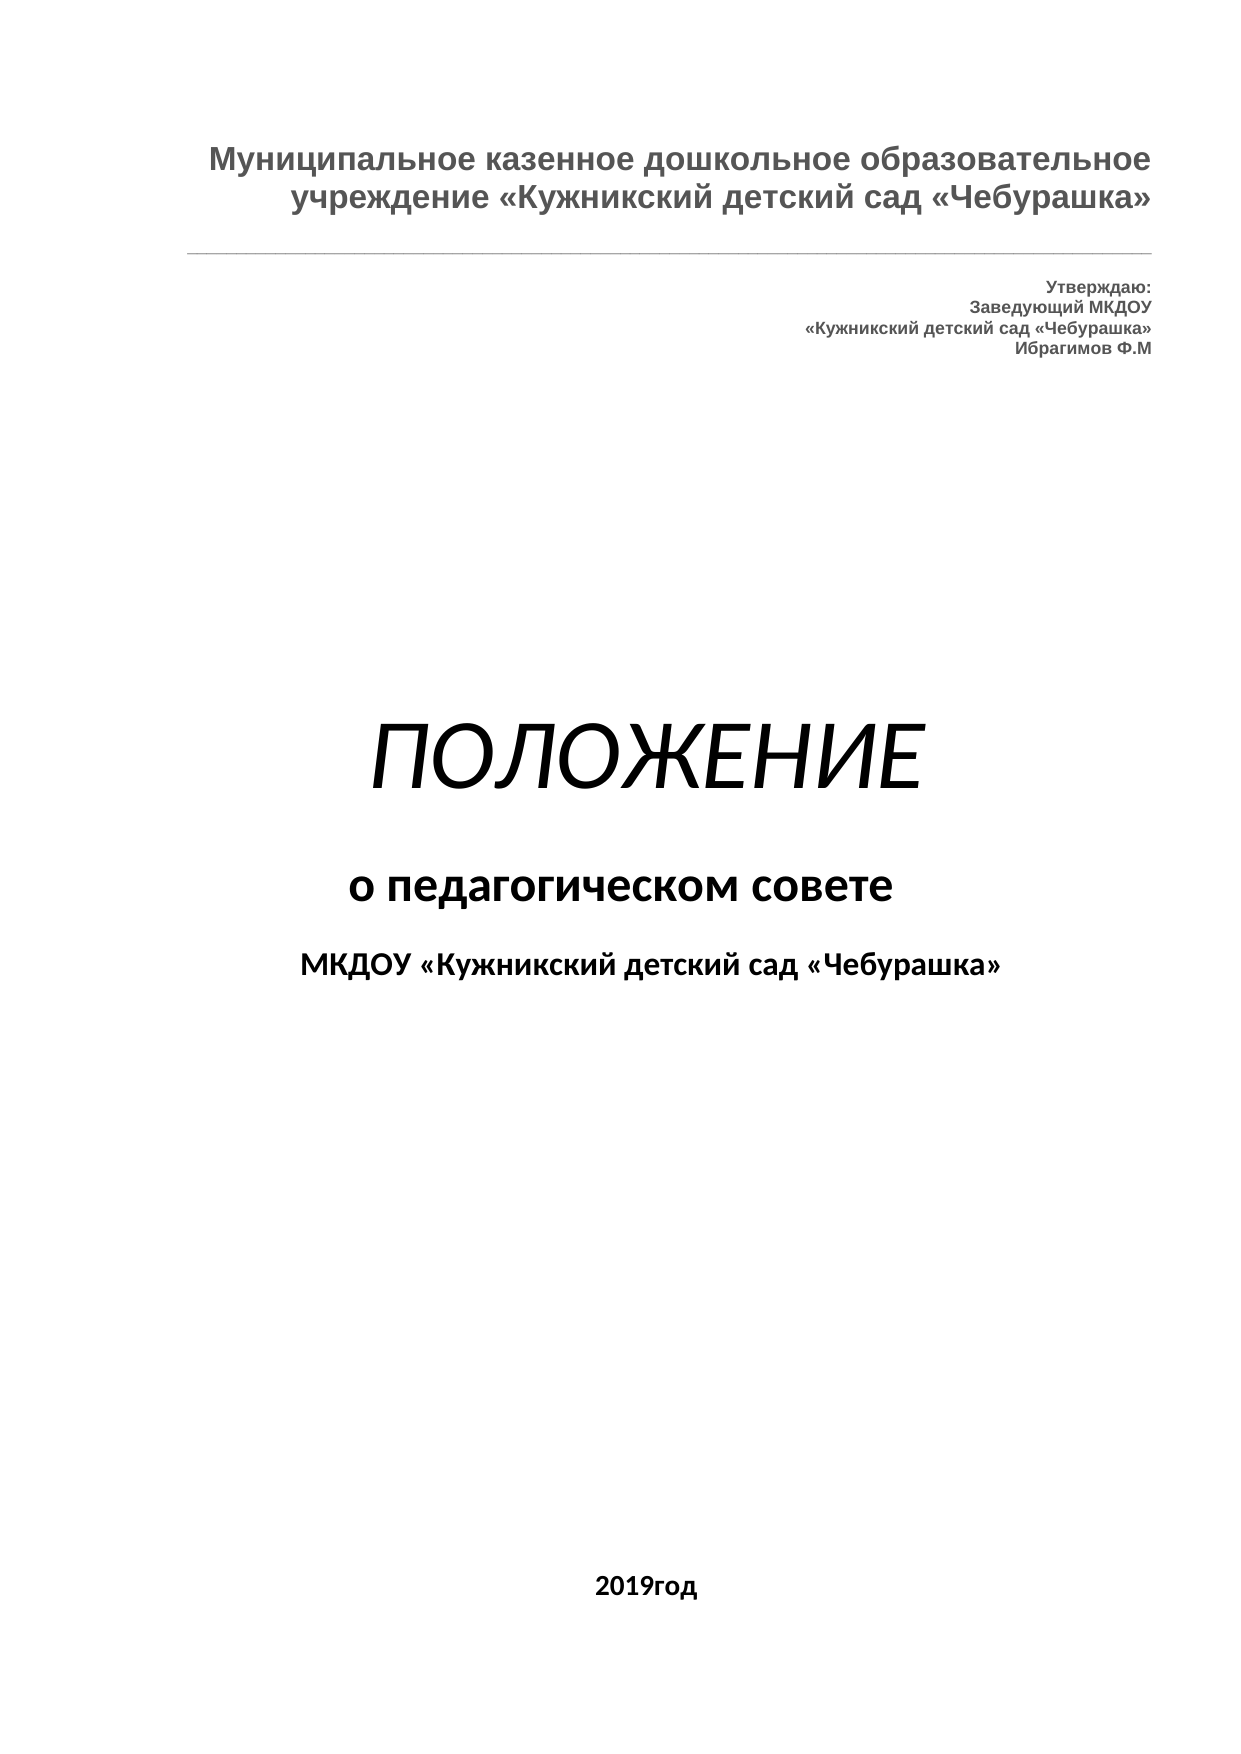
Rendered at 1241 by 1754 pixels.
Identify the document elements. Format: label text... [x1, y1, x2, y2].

text Утверждаю: [74, 277, 1152, 297]
text ПОЛОЖЕНИЕ [74, 691, 1152, 813]
text __________________________________________________________________________________________________ [74, 236, 1152, 256]
text 2019год [74, 1567, 1152, 1603]
text Заведующий МКДОУ [74, 297, 1152, 317]
text о педагогическом совете [74, 852, 1152, 913]
text МКДОУ «Кужникский детский сад «Чебурашка» [74, 943, 1152, 984]
text Муниципальное казенное дошкольное образовательное учреждение «Кужникский детский сад «Чебурашка» [74, 138, 1152, 215]
text Ибрагимов Ф.М [74, 338, 1152, 358]
text «Кужникский детский сад «Чебурашка» [74, 317, 1152, 338]
